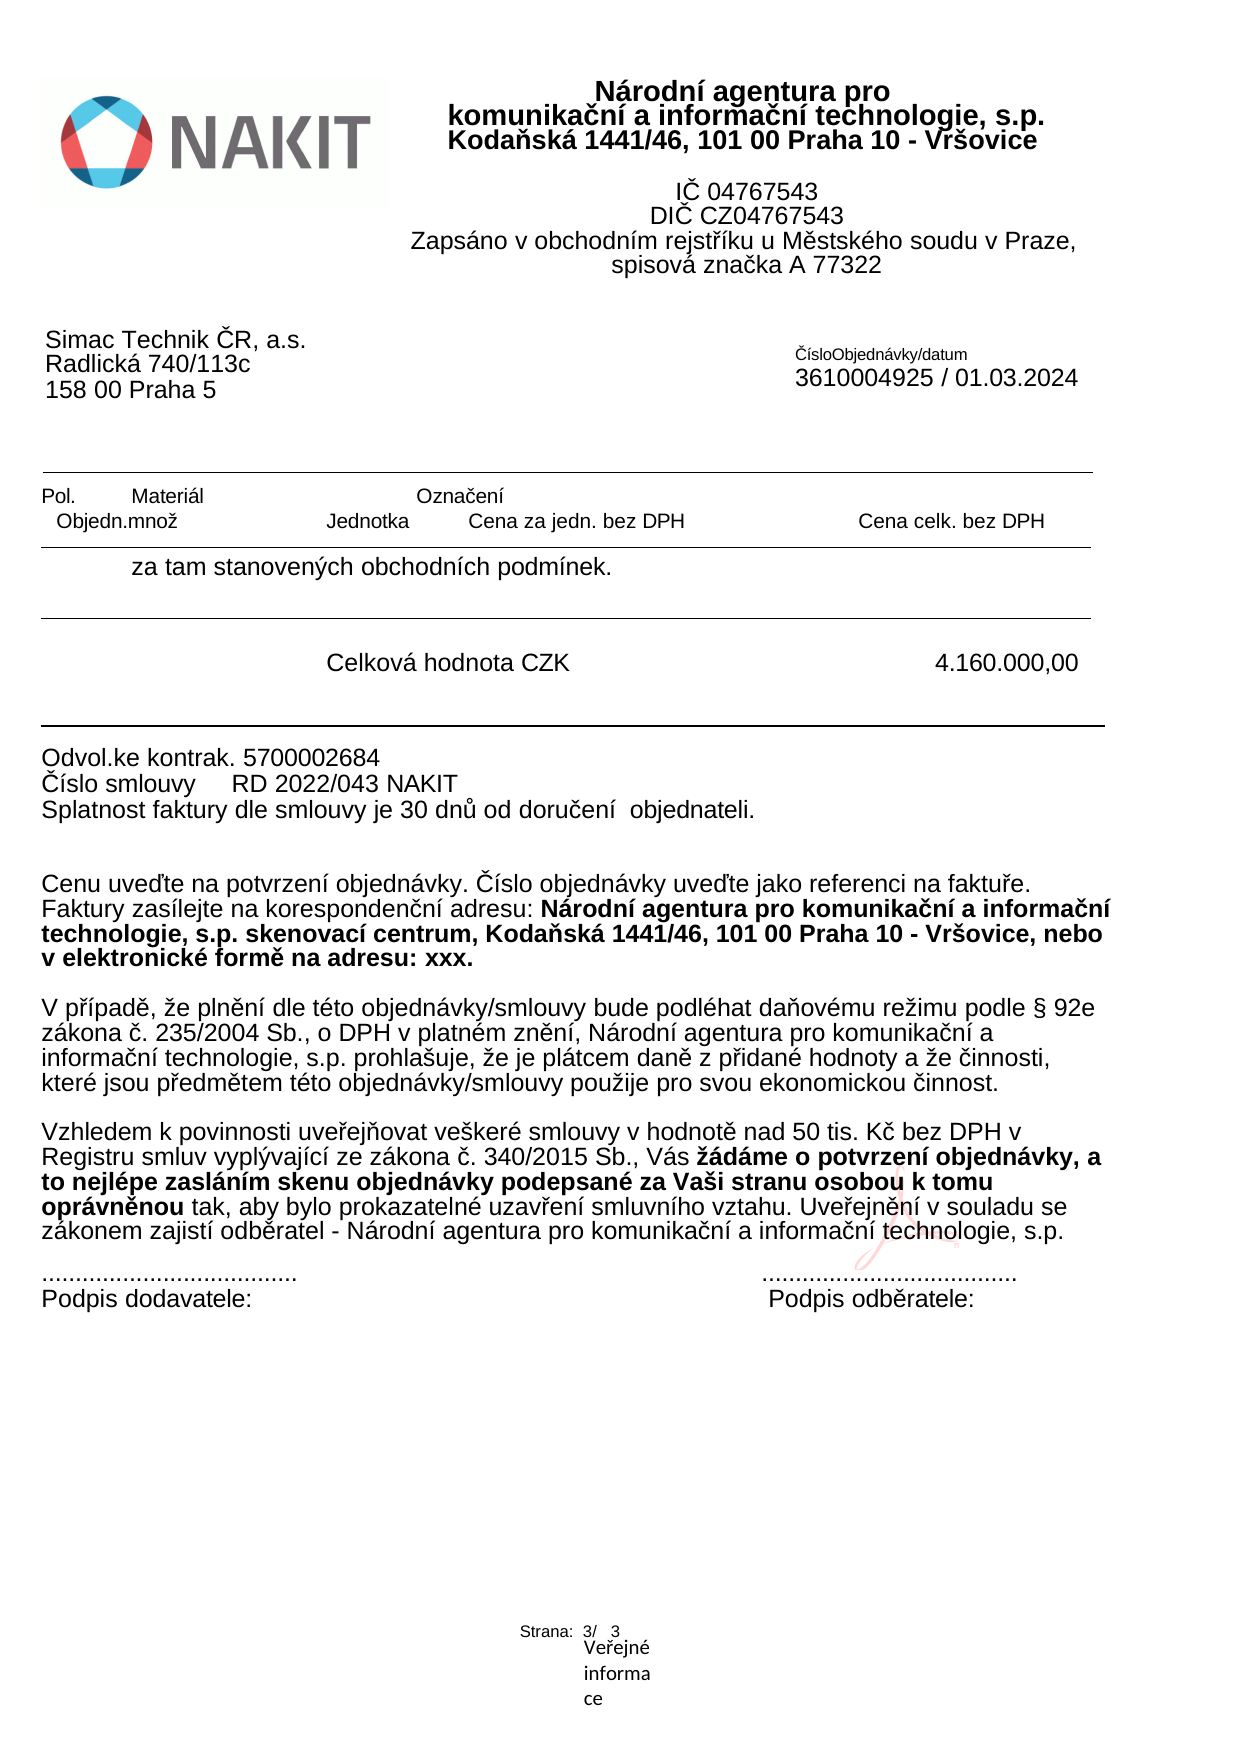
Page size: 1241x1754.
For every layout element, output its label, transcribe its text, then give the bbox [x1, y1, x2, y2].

text Podpis dodavatele: Podpis odběratele: [41, 1286, 1123, 1313]
text Celková hodnota CZK 4.160.000,00 [326, 648, 1123, 677]
picture [41, 77, 390, 208]
text ČísloObjednávky/datum [795, 346, 1123, 364]
text V případě, že plnění dle této objednávky/smlouvy bude podléhat daňovému režimu podle § 92e zákona č. 235/2004 Sb., o DPH v platném znění, Národní agentura pro komunikační a informační technologie, s.p. prohlašuje, že je plátcem daně z přidané hodnoty a že činnosti, které jsou předmětem této objednávky/smlouvy použije pro svou ekonomickou činnost. [41, 997, 1105, 1096]
text 158 00 Praha 5 [45, 378, 311, 404]
text 3610004925 / 01.03.2024 [795, 364, 1123, 392]
text Cenu uveďte na potvrzení objednávky. Číslo objednávky uveďte jako referenci na faktuře. Faktury zasílejte na korespondenční adresu: Národní agentura pro komunikační a informační technologie, s.p. skenovací centrum, Kodaňská 1441/46, 101 00 Praha 10 - Vršovice, nebo v elektronické formě na adresu: xxx. [41, 873, 1113, 972]
text Odvol.ke kontrak. 5700002684 [41, 745, 1123, 772]
text Pol. Materiál Označení [41, 484, 1123, 508]
text Objedn.množ Jednotka Cena za jedn. bez DPH Cena celk. bez DPH [56, 509, 1123, 533]
text ...................................... ...................................... [41, 1262, 1123, 1286]
text Číslo smlouvy RD 2022/043 NAKIT [41, 772, 1123, 797]
text Simac Technik ČR, a.s. Radlická 740/113c [45, 329, 311, 378]
text Vzhledem k povinnosti uveřejňovat veškeré smlouvy v hodnotě nad 50 tis. Kč bez DPH v Registru smluv vyplývající ze zákona č. 340/2015 Sb., Vás žádáme o potvrzení objednávky, a to nejlépe zasláním skenu objednávky podepsané za Vaši stranu osobou k tomu oprávněnou tak, aby bylo prokazatelné uzavření smluvního vztahu. Uveřejnění v souladu se zákonem zajistí odběratel - Národní agentura pro komunikační a informační technologie, s.p. [41, 1121, 1113, 1245]
text Splatnost faktury dle smlouvy je 30 dnů od doručení objednateli. [41, 797, 1123, 824]
text za tam stanovených obchodních podmínek. [131, 551, 1123, 580]
